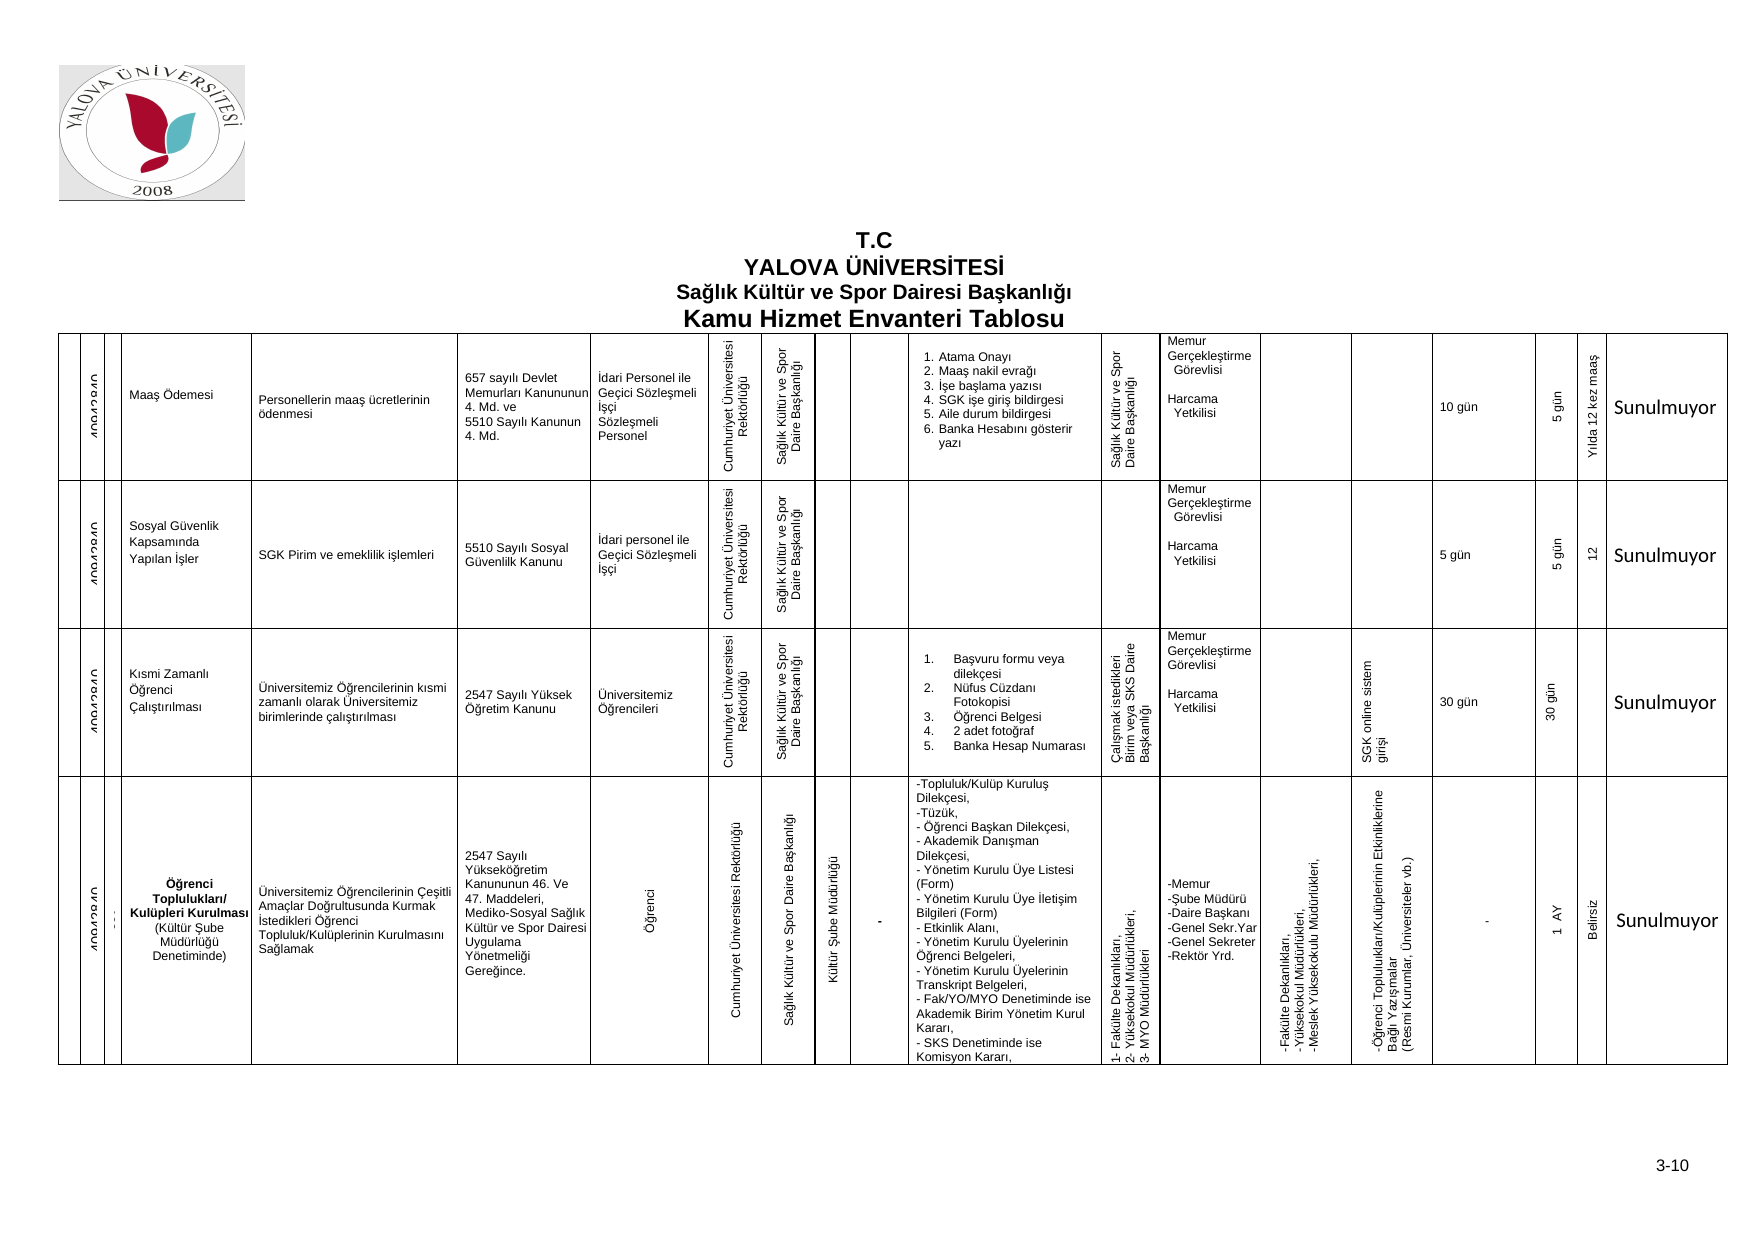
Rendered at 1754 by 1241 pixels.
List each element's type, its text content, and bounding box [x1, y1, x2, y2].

table_cell Cumhuriyet Üniversitesi Rektörlüğü [709, 629, 761, 776]
table_cell Memur Gerçekleştirme Görevlisi Harcama Yetkilisi [1161, 481, 1260, 628]
table_cell 40942840 [81, 777, 104, 1064]
table_cell [59, 777, 80, 1064]
table_cell Sağlık Kültür ve Spor Daire Başkanlığı [1102, 334, 1159, 480]
table_cell 657 sayılı Devlet Memurları Kanununun 4. Md. ve 5510 Sayılı Kanunun 4. Md. [458, 334, 590, 480]
table_cell 5 gün [1433, 481, 1535, 628]
table_cell Kültür Şube Müdürlüğü [816, 777, 850, 1064]
table_cell [816, 629, 850, 776]
table_cell Sağlık Kültür ve Spor Daire Başkanlığı [762, 481, 814, 628]
table_cell Personellerin maaş ücretlerinin ödenmesi [252, 334, 457, 480]
table_cell Yılda 12 kez maaş [1578, 334, 1606, 480]
table_cell 30 gün [1536, 629, 1577, 776]
table_cell 2547 Sayılı Yüksek Öğretim Kanunu [458, 629, 590, 776]
table_cell -Topluluk/Kulüp Kuruluş Dilekçesi, -Tüzük, - Öğrenci Başkan Dilekçesi, - Akademik Danışman Dilekçesi, - Yönetim Kurulu Üye Listesi (Form) - Yönetim Kurulu Üye İletişim Bilgileri (Form) - Etkinlik Alanı, - Yönetim Kurulu Üyelerinin Öğrenci Belgeleri, - Yönetim Kurulu Üyelerinin Transkript Belgeleri, - Fak/YO/MYO Denetiminde ise Akademik Birim Yönetim Kurul Kararı, - SKS Denetiminde ise Komisyon Kararı, [909, 777, 1101, 1064]
table_cell - [1433, 777, 1535, 1064]
table_cell Sağlık Kültür ve Spor Daire Başkanlığı [762, 629, 814, 776]
table_cell [1261, 334, 1351, 480]
table_cell Sağlık Kültür ve Spor Daire Başkanlığı [762, 777, 814, 1064]
table_cell Atama Onayı Maaş nakil evrağı İşe başlama yazısı SGK işe giriş bildirgesi Aile durum bildirgesi Banka Hesabını gösterir yazı [909, 334, 1101, 480]
table_cell 12 [1578, 481, 1606, 628]
table_cell 30 gün [1433, 629, 1535, 776]
table_cell Sosyal Güvenlik Kapsamında Yapılan İşler [122, 481, 251, 628]
table_cell Cumhuriyet Üniversitesi Rektörlüğü [709, 481, 761, 628]
table_cell [816, 481, 850, 628]
table_cell [1261, 629, 1351, 776]
table_cell [1578, 629, 1606, 776]
table_cell SGK Pirim ve emeklilik işlemleri [252, 481, 457, 628]
table_cell -Fakülte Dekanlıkları, -Yüksekokul Müdürlükleri, -Meslek Yüksekokulu Müdürlükleri, [1261, 777, 1351, 1064]
table_cell [1102, 481, 1159, 628]
table_cell Sunulmuyor [1607, 777, 1727, 1064]
table_cell [105, 481, 121, 628]
table_cell [816, 334, 850, 480]
table_cell Belirsiz [1578, 777, 1606, 1064]
table_cell [851, 481, 908, 628]
table_cell -Öğrenci Topluluıkları/Kulüplerinin Etkinliklerine Bağlı Yazışmalar (Resmi Kurumlar, Üniversiteler vb.) [1352, 777, 1432, 1064]
table_cell Kısmi Zamanlı Öğrenci Çalıştırılması [122, 629, 251, 776]
table_cell [59, 481, 80, 628]
table_cell Başvuru formu veya dilekçesi Nüfus Cüzdanı Fotokopisi Öğrenci Belgesi 2 adet fotoğraf Banka Hesap Numarası [909, 629, 1101, 776]
table_cell İdari Personel ile Geçici Sözleşmeli İşçi Sözleşmeli Personel [591, 334, 708, 480]
table_cell 40942840 [81, 481, 104, 628]
table_cell 821 [105, 777, 121, 1064]
table_cell Öğrenci Toplulukları/Kulüpleri Kurulması (Kültür Şube Müdürlüğü Denetiminde) [122, 777, 251, 1064]
table_cell 40942840 [81, 629, 104, 776]
table_cell - [851, 777, 908, 1064]
table_cell Cumhuriyet Üniversitesi Rektörlüğü [709, 334, 761, 480]
table_cell İdari personel ile Geçici Sözleşmeli İşçi [591, 481, 708, 628]
table_cell 40942840 [81, 334, 104, 480]
table_cell Çalışmak istedikleri Birim veya SKS Daire Başkanlığı [1102, 629, 1159, 776]
table_cell Sağlık Kültür ve Spor Daire Başkanlığı [762, 334, 814, 480]
table_cell 1 AY [1536, 777, 1577, 1064]
table_cell Maaş Ödemesi [122, 334, 251, 480]
table_cell [1352, 481, 1432, 628]
table_cell [59, 334, 80, 480]
table_cell -Memur -Şube Müdürü -Daire Başkanı -Genel Sekr.Yar -Genel Sekreter -Rektör Yrd. [1161, 777, 1260, 1064]
table_cell [851, 334, 908, 480]
table_cell [1352, 334, 1432, 480]
table_cell [105, 629, 121, 776]
table_cell 5 gün [1536, 481, 1577, 628]
table_cell Üniversitemiz Öğrencilerinin kısmi zamanlı olarak Üniversitemiz birimlerinde çalıştırılması [252, 629, 457, 776]
table_cell [909, 481, 1101, 628]
table_cell 5510 Sayılı Sosyal Güvenlilk Kanunu [458, 481, 590, 628]
table_cell Üniversitemiz Öğrencileri [591, 629, 708, 776]
table_cell Üniversitemiz Öğrencilerinin Çeşitli Amaçlar Doğrultusunda Kurmak İstedikleri Öğrenci Topluluk/Kulüplerinin Kurulmasını Sağlamak [252, 777, 457, 1064]
table_cell [851, 629, 908, 776]
table_cell Öğrenci [591, 777, 708, 1064]
table_cell 1- Fakülte Dekanlıkları, 2- Yüksekokul Müdürlükleri, 3- MYO Müdürlükleri 4- SKS Daire Başkanlığı [1102, 777, 1159, 1064]
table_cell Memur Gerçekleştirme Görevlisi Harcama Yetkilisi [1161, 334, 1260, 480]
table_cell Cumhuriyet Üniversitesi Rektörlüğü [709, 777, 761, 1064]
table_cell Sunulmuyor [1607, 334, 1727, 480]
table_cell Sunulmuyor [1607, 481, 1727, 628]
table_cell [105, 334, 121, 480]
table_cell Memur Gerçekleştirme Görevlisi Harcama Yetkilisi [1161, 629, 1260, 776]
picture [59, 65, 245, 201]
table_cell [59, 629, 80, 776]
table_cell 10 gün [1433, 334, 1535, 480]
table_cell 5 gün [1536, 334, 1577, 480]
table_cell SGK online sistem girişi [1352, 629, 1432, 776]
table_cell [1261, 481, 1351, 628]
table_cell 2547 Sayılı Yükseköğretim Kanununun 46. Ve 47. Maddeleri, Mediko-Sosyal Sağlık Kültür ve Spor Dairesi Uygulama Yönetmeliği Gereğince. [458, 777, 590, 1064]
table_cell Sunulmuyor [1607, 629, 1727, 776]
